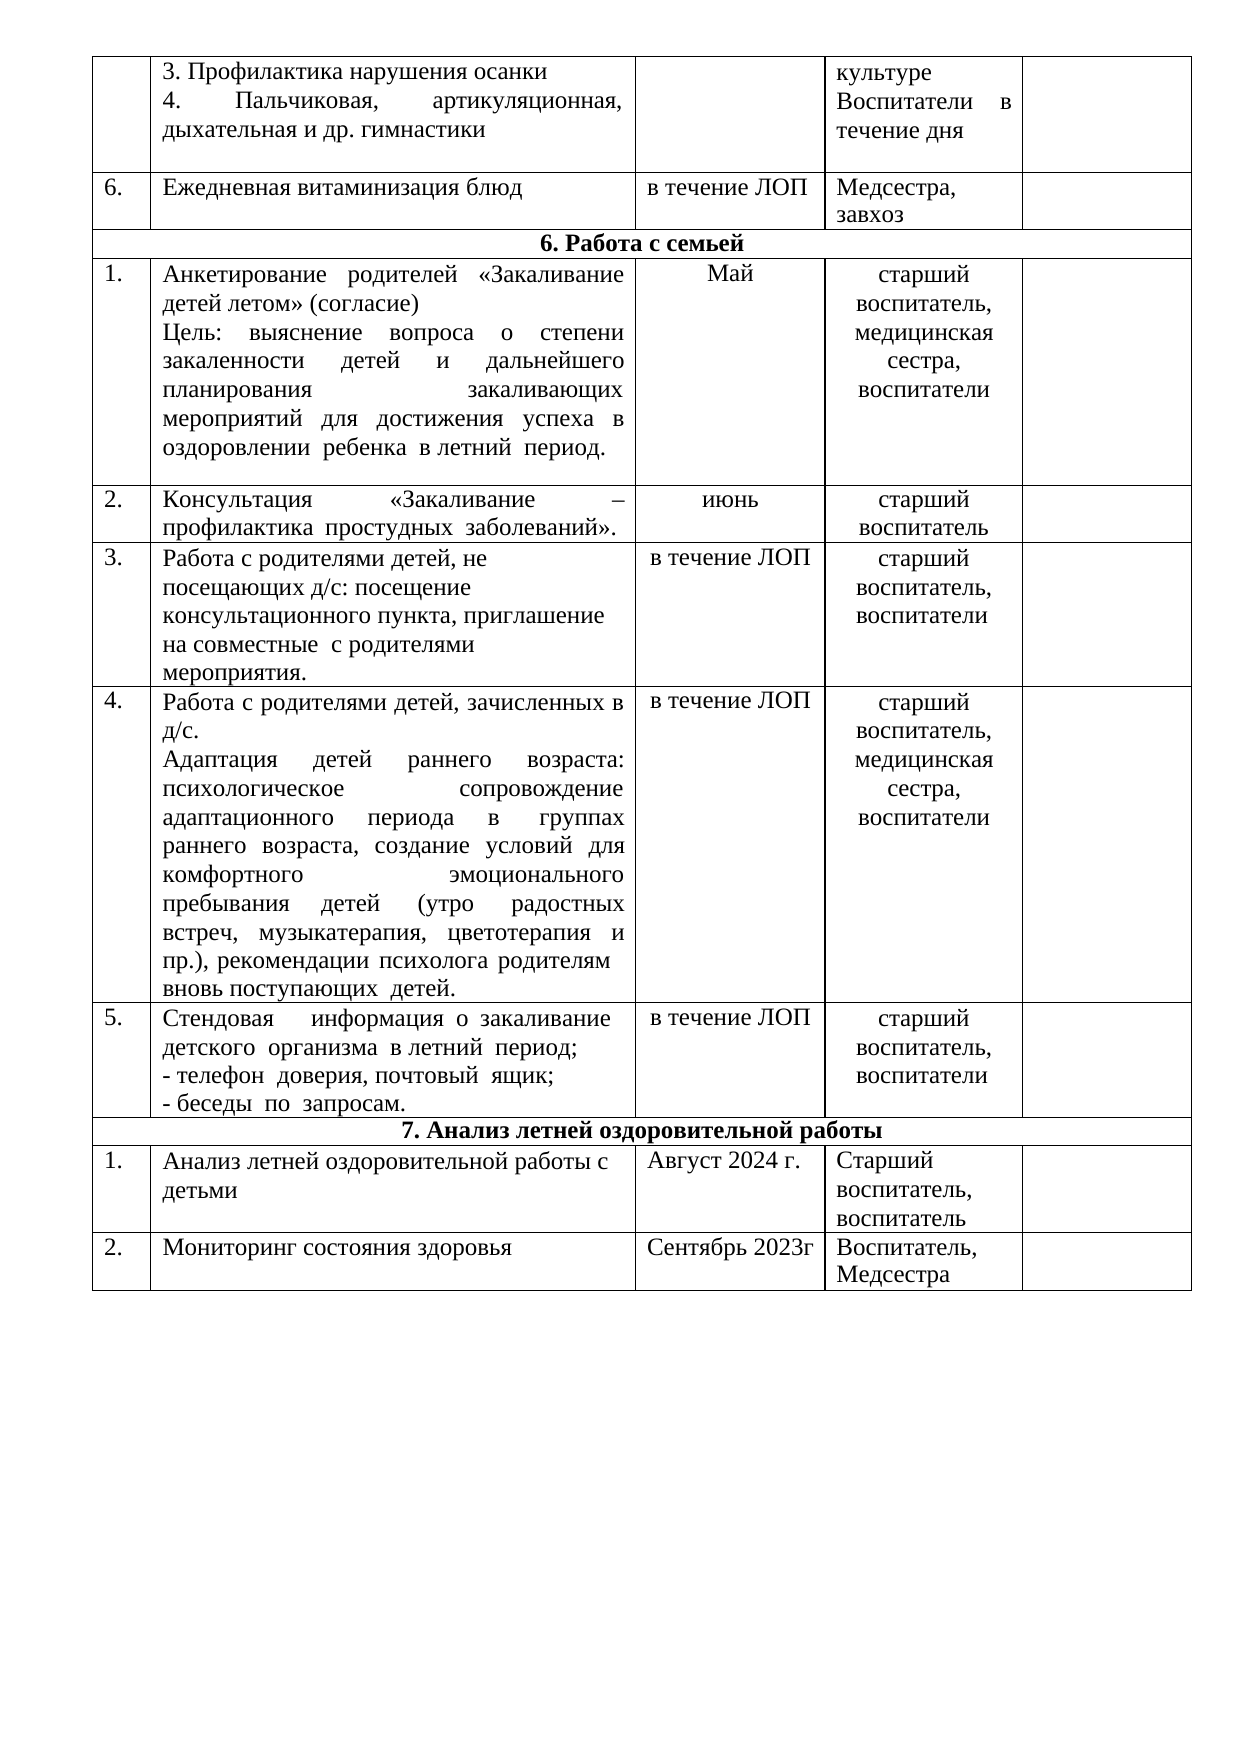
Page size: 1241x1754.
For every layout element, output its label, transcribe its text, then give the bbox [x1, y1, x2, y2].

table_cell Август 2024 г. [636, 1146, 824, 1232]
table_cell Май [636, 259, 824, 484]
table_cell 2. [93, 1233, 150, 1289]
table_header Профилактика нарушения осанки Пальчиковая, артикуляционная, дыхательная и др. гимнастики [151, 57, 635, 172]
table_cell Медсестра, завхоз [826, 173, 1022, 229]
table_cell Анкетирование родителей «Закаливание детей летом» (согласие) Цель: выяснение вопроса о степени закаленности детей и дальнейшего планирования закаливающих мероприятий для достижения успеха в оздоровлении ребенка в летний период. [151, 259, 635, 484]
table_cell 6. [93, 173, 150, 229]
table_cell [1023, 486, 1191, 542]
table_cell [1023, 543, 1191, 686]
table_cell Мониторинг состояния здоровья [151, 1233, 635, 1289]
table_header [1023, 57, 1191, 172]
table_cell 4. [93, 687, 150, 1002]
table_cell [1023, 173, 1191, 229]
table_cell [1023, 1003, 1191, 1117]
table_cell Воспитатель, Медсестра [826, 1233, 1022, 1289]
table_cell старший воспитатель, воспитатели [826, 543, 1022, 686]
table_cell Стендовая информация о закаливание детского организма в летний период; телефон доверия, почтовый ящик; беседы по запросам. [151, 1003, 635, 1117]
table_header [636, 57, 824, 172]
table_cell Ежедневная витаминизация блюд [151, 173, 635, 229]
table_cell старший воспитатель, медицинская сестра, воспитатели [826, 687, 1022, 1002]
table_cell июнь [636, 486, 824, 542]
table_cell Сентябрь 2023г [636, 1233, 824, 1289]
table_header культуре Воспитатели в течение дня [826, 57, 1022, 172]
table_cell Работа с родителями детей, зачисленных в д/с. Адаптация детей раннего возраста: психологическое сопровождение адаптационного периода в группах раннего возраста, создание условий для комфортного эмоционального пребывания детей (утро радостных встреч, музыкатерапия, цветотерапия и пр.), рекомендации психолога родителям вновь поступающих детей. [151, 687, 635, 1002]
table_cell старший воспитатель, воспитатели [826, 1003, 1022, 1117]
table_cell Консультация «Закаливание – профилактика простудных заболеваний». [151, 486, 635, 542]
table_cell 1. [93, 259, 150, 484]
table_cell 5. [93, 1003, 150, 1117]
table_cell в течение ЛОП [636, 687, 824, 1002]
table_cell старший воспитатель [826, 486, 1022, 542]
table_cell [1023, 1146, 1191, 1232]
table_header [93, 57, 150, 172]
table_cell старший воспитатель, медицинская сестра, воспитатели [826, 259, 1022, 484]
table_cell [1023, 1233, 1191, 1289]
table_cell 6. Работа с семьей [93, 230, 1191, 258]
table_cell в течение ЛОП [636, 1003, 824, 1117]
table_cell в течение ЛОП [636, 173, 824, 229]
table_cell в течение ЛОП [636, 543, 824, 686]
table_cell 2. [93, 486, 150, 542]
table_cell Анализ летней оздоровительной работы с детьми [151, 1146, 635, 1232]
table_cell 3. [93, 543, 150, 686]
table_cell [1023, 687, 1191, 1002]
table_cell Работа с родителями детей, не посещающих д/с: посещение консультационного пункта, приглашение на совместные с родителями мероприятия. [151, 543, 635, 686]
table_cell 7. Анализ летней оздоровительной работы [93, 1118, 1191, 1145]
table_cell Старший воспитатель, воспитатель [826, 1146, 1022, 1232]
table_cell [1023, 259, 1191, 484]
table_cell 1. [93, 1146, 150, 1232]
